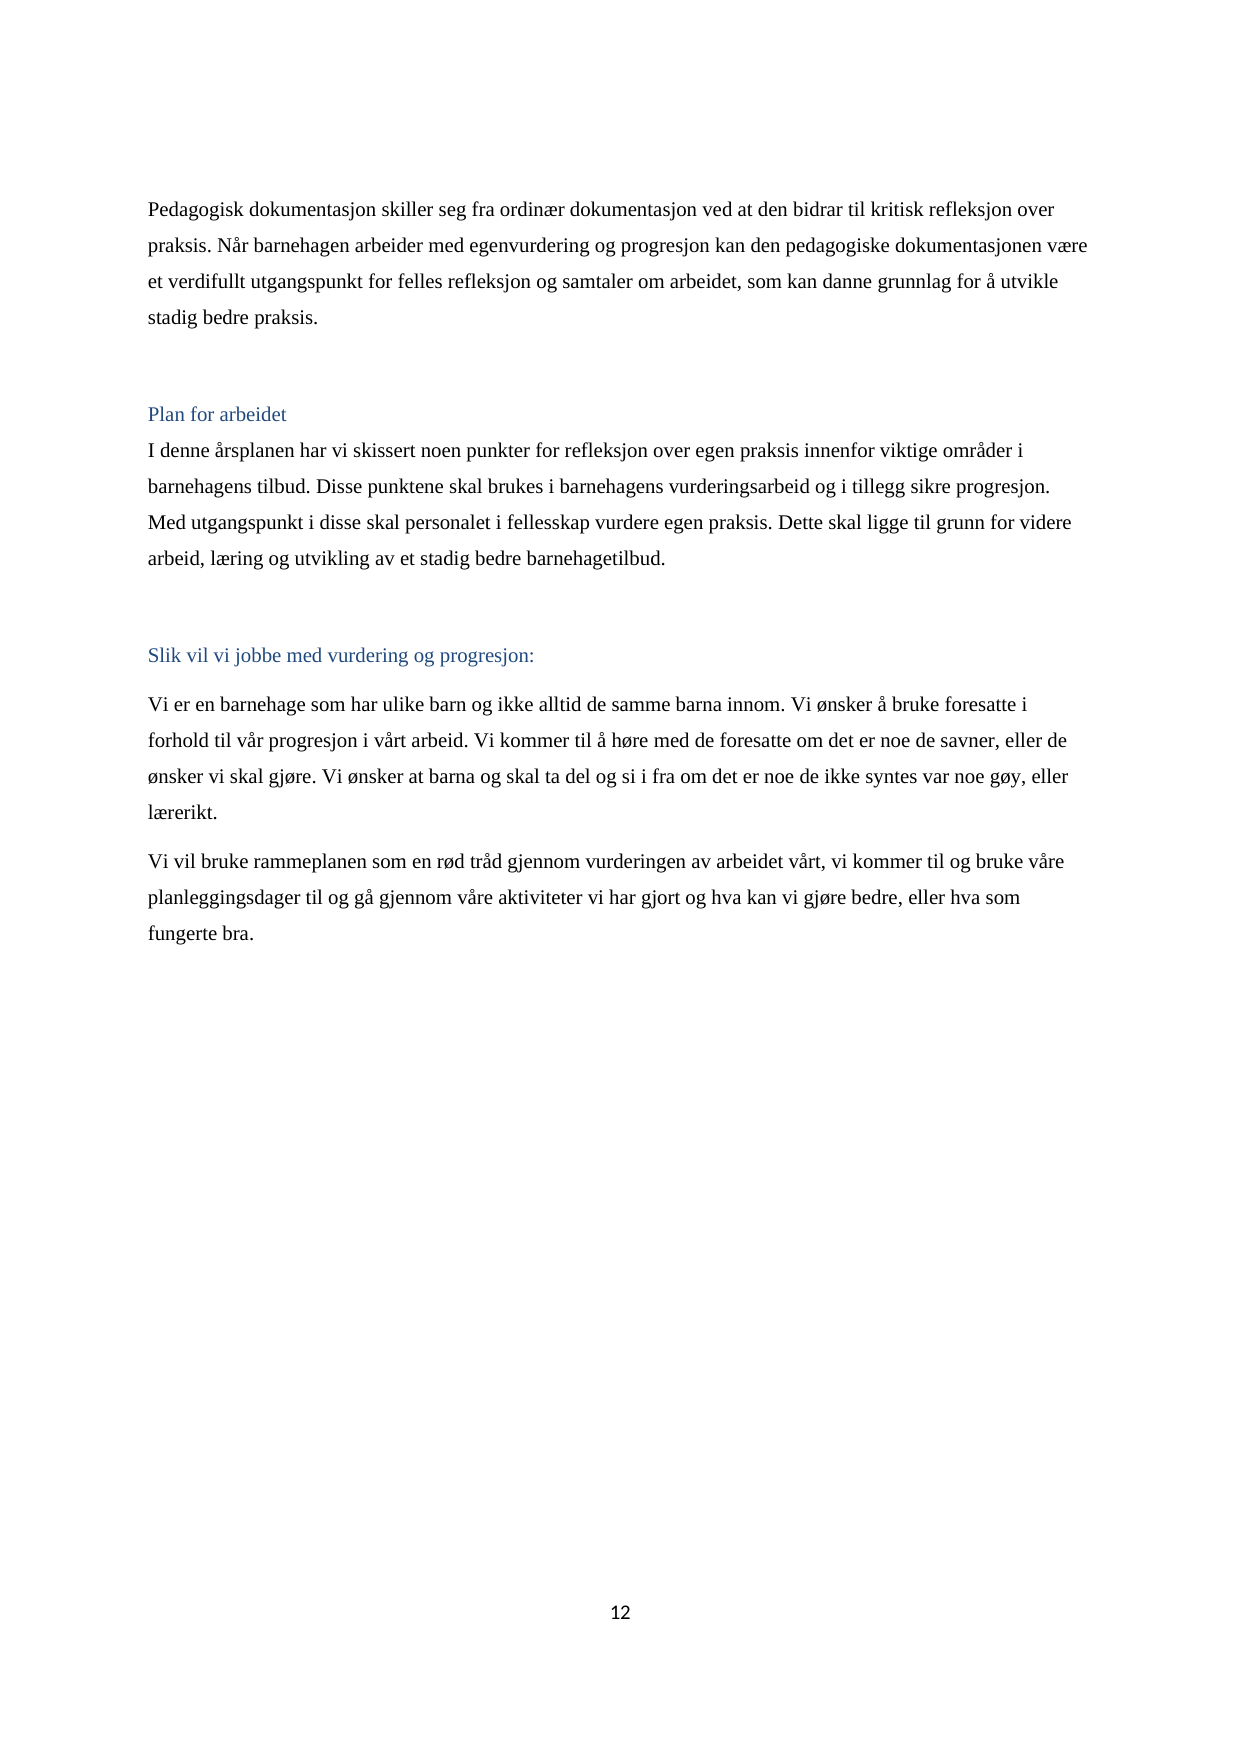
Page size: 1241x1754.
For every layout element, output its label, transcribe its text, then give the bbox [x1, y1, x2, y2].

text Vi vil bruke rammeplanen som en rød tråd gjennom vurderingen av arbeidet vårt, vi kommer til og bruke våre planleggingsdager til og gå gjennom våre aktiviteter vi har gjort og hva kan vi gjøre bedre, eller hva som fungerte bra. [148, 848, 1093, 945]
text Pedagogisk dokumentasjon skiller seg fra ordinær dokumentasjon ved at den bidrar til kritisk refleksjon over praksis. Når barnehagen arbeider med egenvurdering og progresjon kan den pedagogiske dokumentasjonen være et verdifullt utgangspunkt for felles refleksjon og samtaler om arbeidet, som kan danne grunnlag for å utvikle stadig bedre praksis. [148, 197, 1093, 329]
text I denne årsplanen har vi skissert noen punkter for refleksjon over egen praksis innenfor viktige områder i barnehagens tilbud. Disse punktene skal brukes i barnehagens vurderingsarbeid og i tillegg sikre progresjon. Med utgangspunkt i disse skal personalet i fellesskap vurdere egen praksis. Dette skal ligge til grunn for videre arbeid, læring og utvikling av et stadig bedre barnehagetilbud. [148, 438, 1093, 570]
text Slik vil vi jobbe med vurdering og progresjon: [148, 643, 1093, 667]
text Plan for arbeidet [148, 402, 1093, 426]
text Vi er en barnehage som har ulike barn og ikke alltid de samme barna innom. Vi ønsker å bruke foresatte i forhold til vår progresjon i vårt arbeid. Vi kommer til å høre med de foresatte om det er noe de savner, eller de ønsker vi skal gjøre. Vi ønsker at barna og skal ta del og si i fra om det er noe de ikke syntes var noe gøy, eller lærerikt. [148, 692, 1093, 824]
